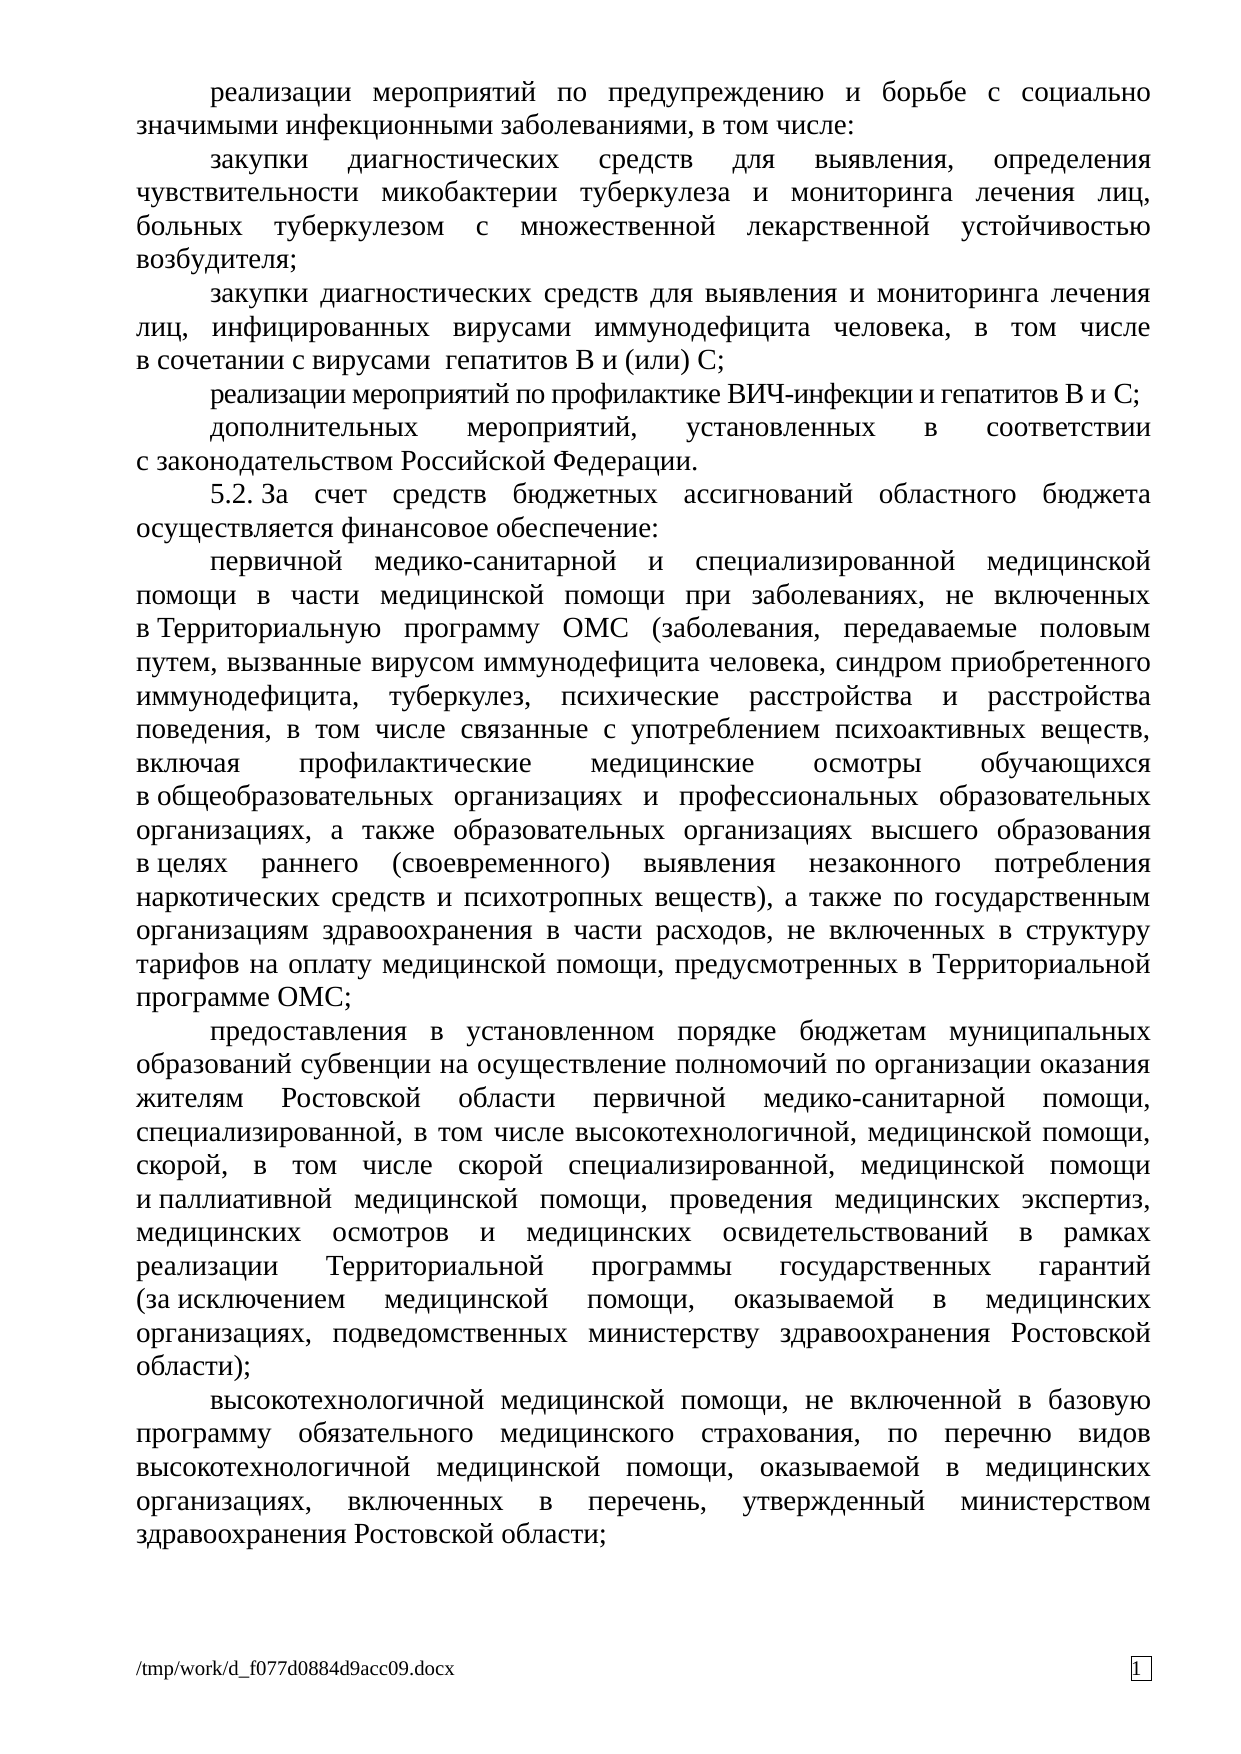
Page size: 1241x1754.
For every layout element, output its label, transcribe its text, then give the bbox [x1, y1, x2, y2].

text закупки диагностических средств для выявления, определения чувствительности микобактерии туберкулеза и мониторинга лечения лиц, больных туберкулезом с множественной лекарственной устойчивостью возбудителя; [136, 141, 1152, 275]
text закупки диагностических средств для выявления и мониторинга лечения лиц, инфицированных вирусами иммунодефицита человека, в том числе в сочетании с вирусами гепатитов В и (или) С; [136, 275, 1152, 376]
text высокотехнологичной медицинской помощи, не включенной в базовую программу обязательного медицинского страхования, по перечню видов высокотехнологичной медицинской помощи, оказываемой в медицинских организациях, включенных в перечень, утвержденный министерством здравоохранения Ростовской области; [136, 1382, 1152, 1550]
text 5.2. За счет средств бюджетных ассигнований областного бюджета осуществляется финансовое обеспечение: [136, 476, 1152, 543]
text реализации мероприятий по предупреждению и борьбе с социально значимыми инфекционными заболеваниями, в том числе: [136, 74, 1152, 141]
text дополнительных мероприятий, установленных в соответствии с законодательством Российской Федерации. [136, 409, 1152, 476]
text предоставления в установленном порядке бюджетам муниципальных образований субвенции на осуществление полномочий по организации оказания жителям Ростовской области первичной медико-санитарной помощи, специализированной, в том числе высокотехнологичной, медицинской помощи, скорой, в том числе скорой специализированной, медицинской помощи и паллиативной медицинской помощи, проведения медицинских экспертиз, медицинских осмотров и медицинских освидетельствований в рамках реализации Территориальной программы государственных гарантий (за исключением медицинской помощи, оказываемой в медицинских организациях, подведомственных министерству здравоохранения Ростовской области); [136, 1013, 1152, 1382]
text первичной медико-санитарной и специализированной медицинской помощи в части медицинской помощи при заболеваниях, не включенных в Территориальную программу ОМС (заболевания, передаваемые половым путем, вызванные вирусом иммунодефицита человека, синдром приобретенного иммунодефицита, туберкулез, психические расстройства и расстройства поведения, в том числе связанные с употреблением психоактивных веществ, включая профилактические медицинские осмотры обучающихся в общеобразовательных организациях и профессиональных образовательных организациях, а также образовательных организациях высшего образования в целях раннего (своевременного) выявления незаконного потребления наркотических средств и психотропных веществ), а также по государственным организациям здравоохранения в части расходов, не включенных в структуру тарифов на оплату медицинской помощи, предусмотренных в Территориальной программе ОМС; [136, 543, 1152, 1013]
text реализации мероприятий по профилактике ВИЧ-инфекции и гепатитов В и С; [136, 376, 1152, 409]
